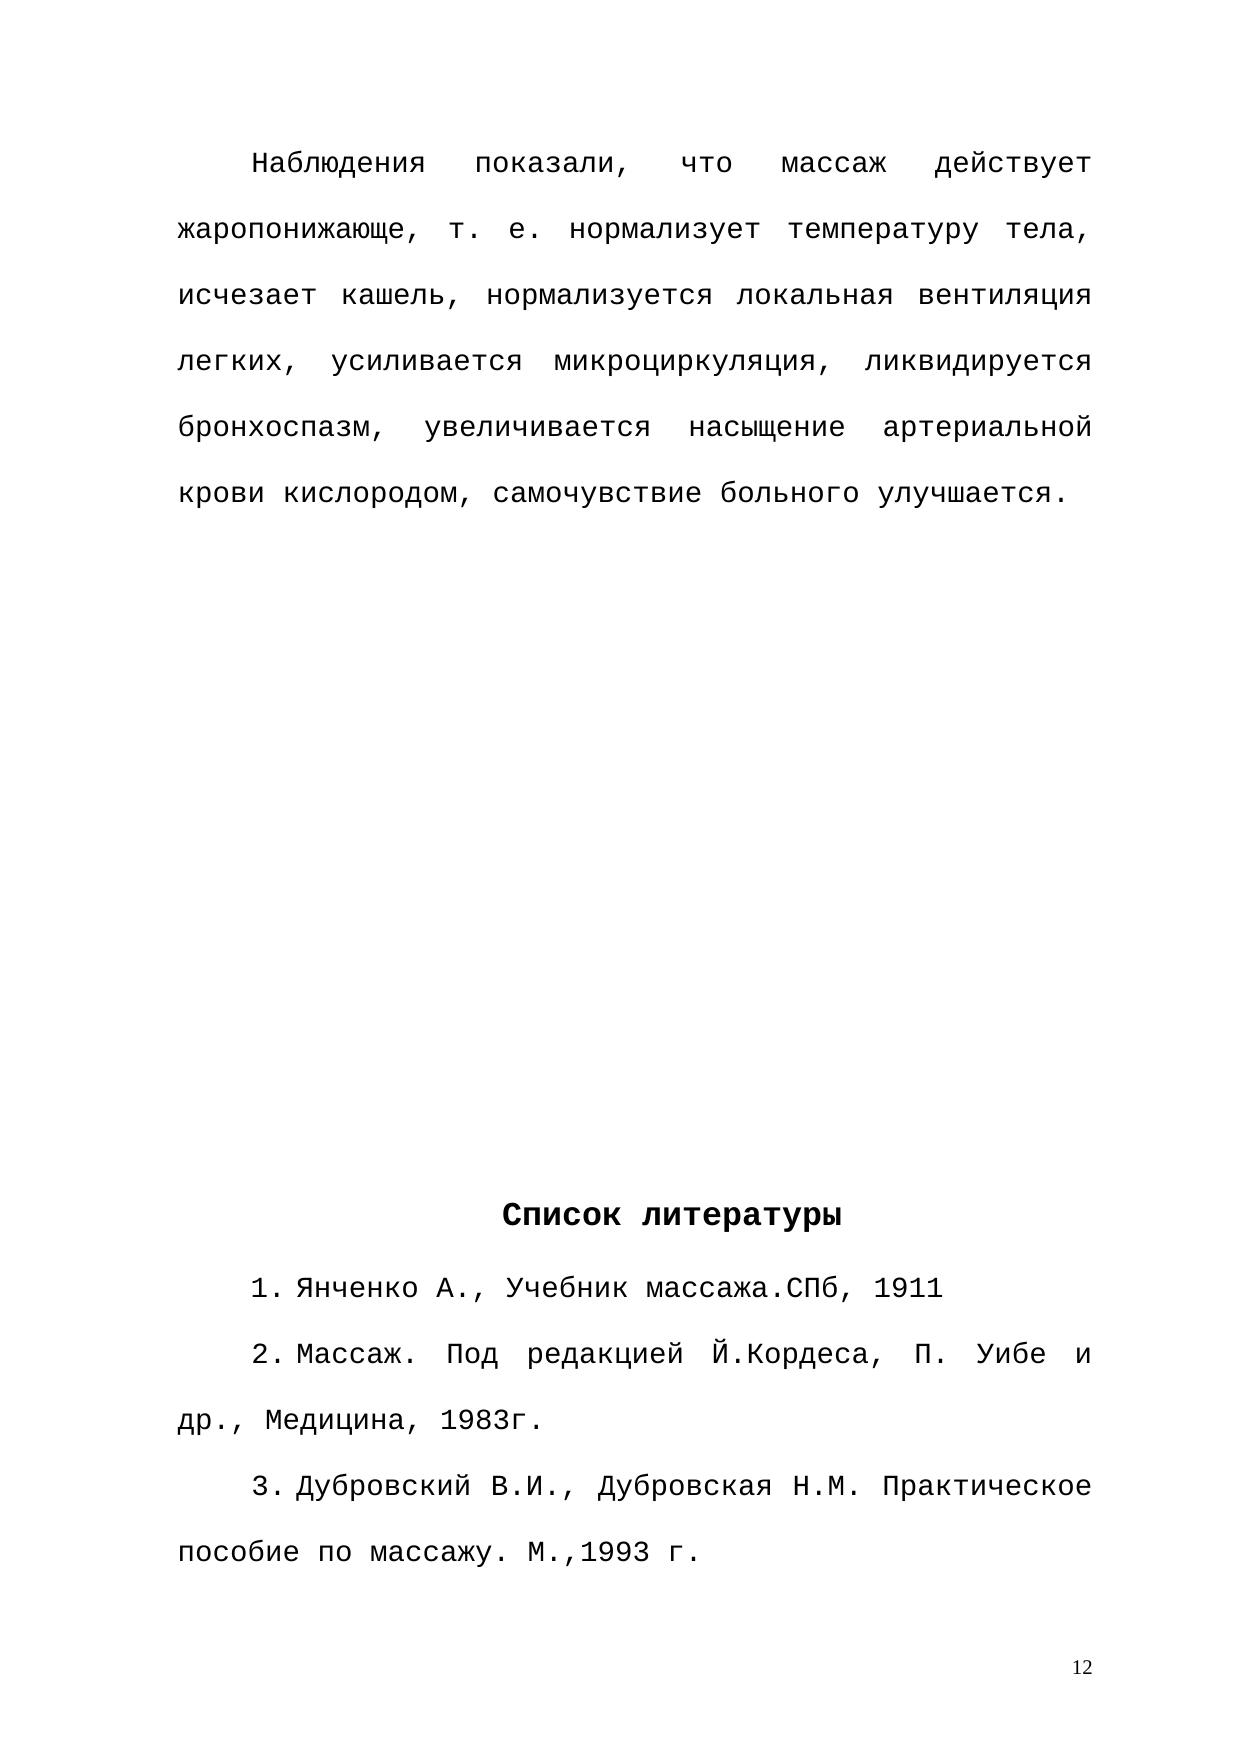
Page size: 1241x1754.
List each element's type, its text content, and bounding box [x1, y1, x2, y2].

text Наблюдения показали, что массаж действует жаропонижающе, т. е. нормализует температуру тела, исчезает кашель, нормализуется локальная вентиляция легких, усиливается микроциркуляция, ликвидируется бронхоспазм, увеличивается насыщение артериальной крови кислородом, самочувствие больного улучшается. [177, 148, 1092, 511]
list Массаж. Под редакцией Й.Кордеса, П. Уибе и др., Медицина, 1983г. [177, 1339, 1092, 1438]
list Янченко А., Учебник массажа.СПб, 1911 [177, 1273, 1092, 1306]
list Дубровский В.И., Дубровская Н.М. Практическое пособие по массажу. М.,1993 г. [177, 1471, 1092, 1570]
subtitle Список литературы [177, 1197, 1092, 1235]
